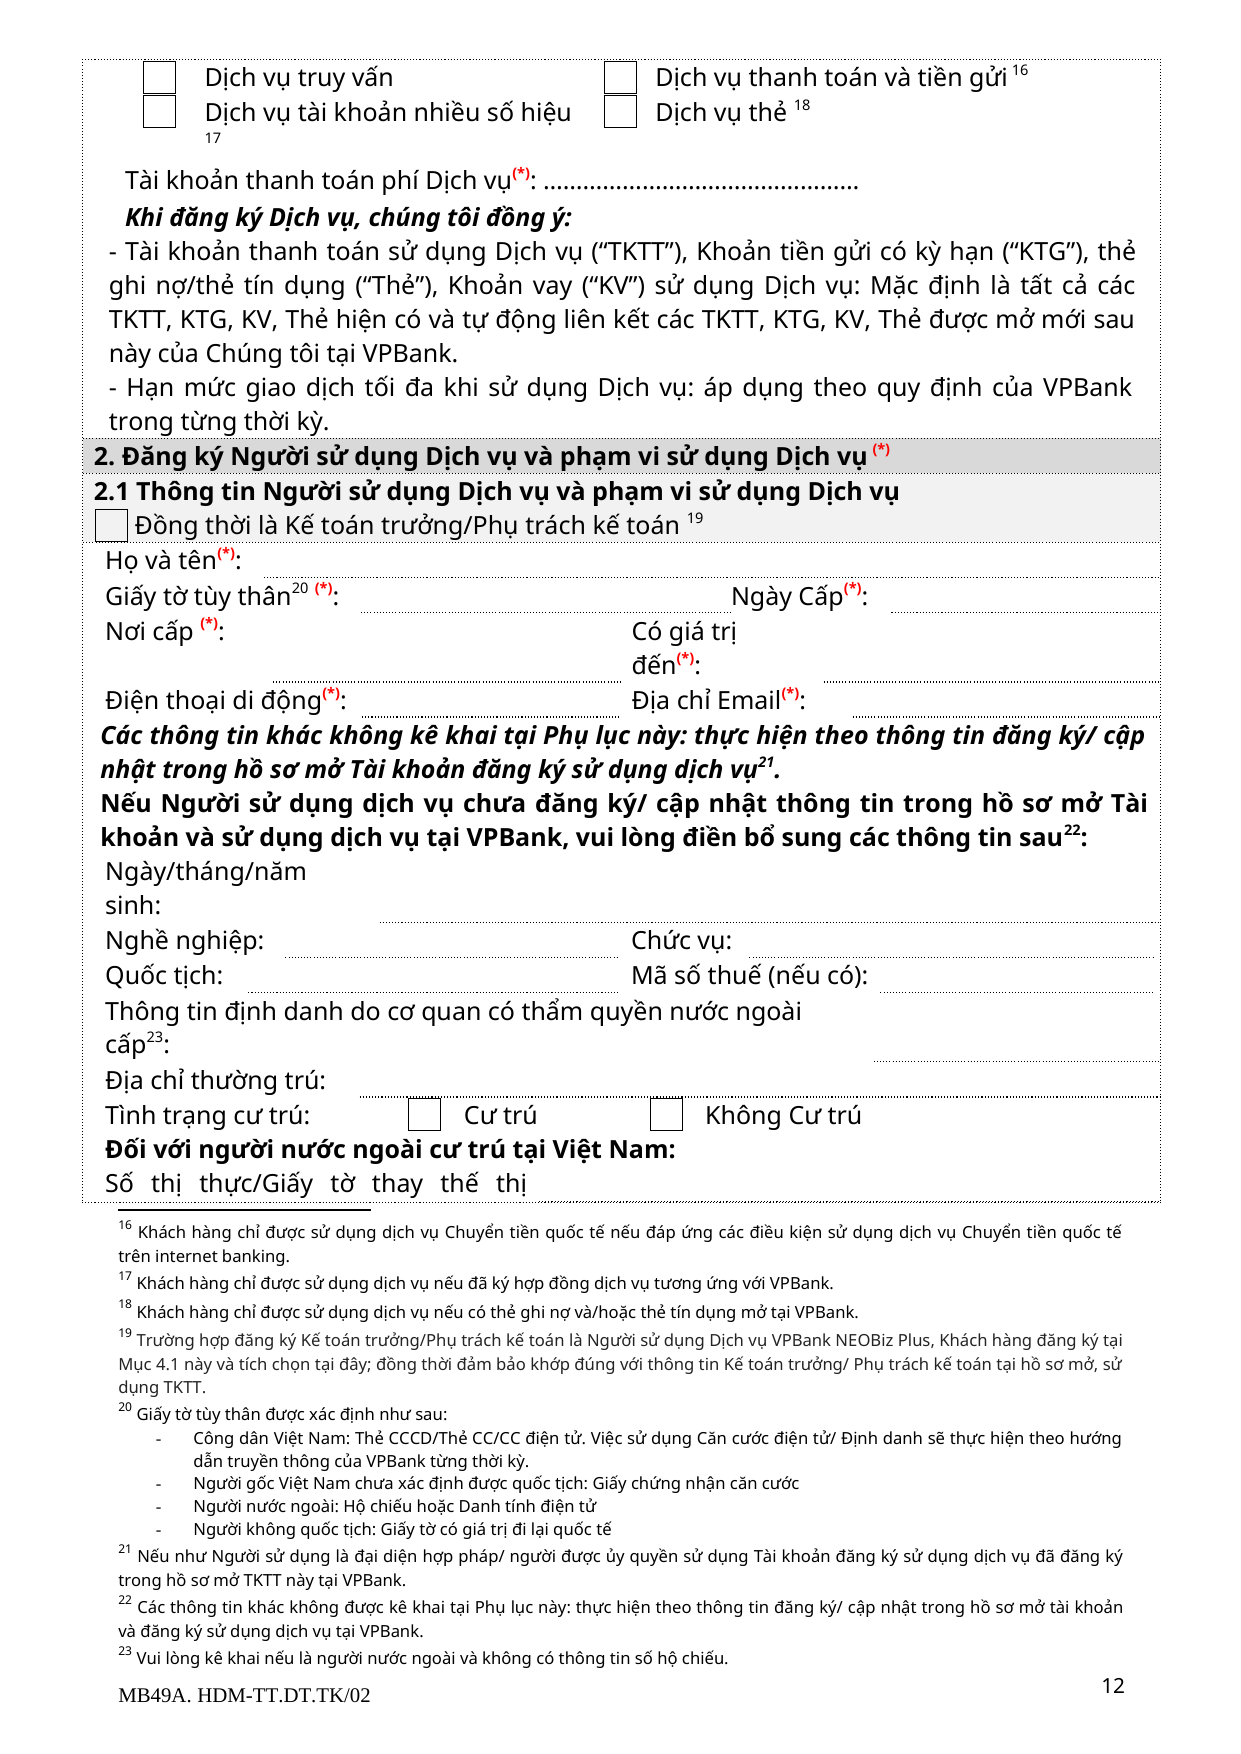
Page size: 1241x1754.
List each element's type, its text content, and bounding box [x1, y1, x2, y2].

table_cell [83, 59, 1161, 438]
table_cell 2.1 Thông tin Người sử dụng Dịch vụ và phạm vi sử dụng Dịch vụ Đồng thời là Kế toán trưởng/Phụ trách kế toán [83, 473, 1161, 542]
table_cell 2. Đăng ký Người sử dụng Dịch vụ và phạm vi sử dụng Dịch vụ (*) [83, 438, 1161, 473]
table_cell [83, 542, 1161, 1202]
